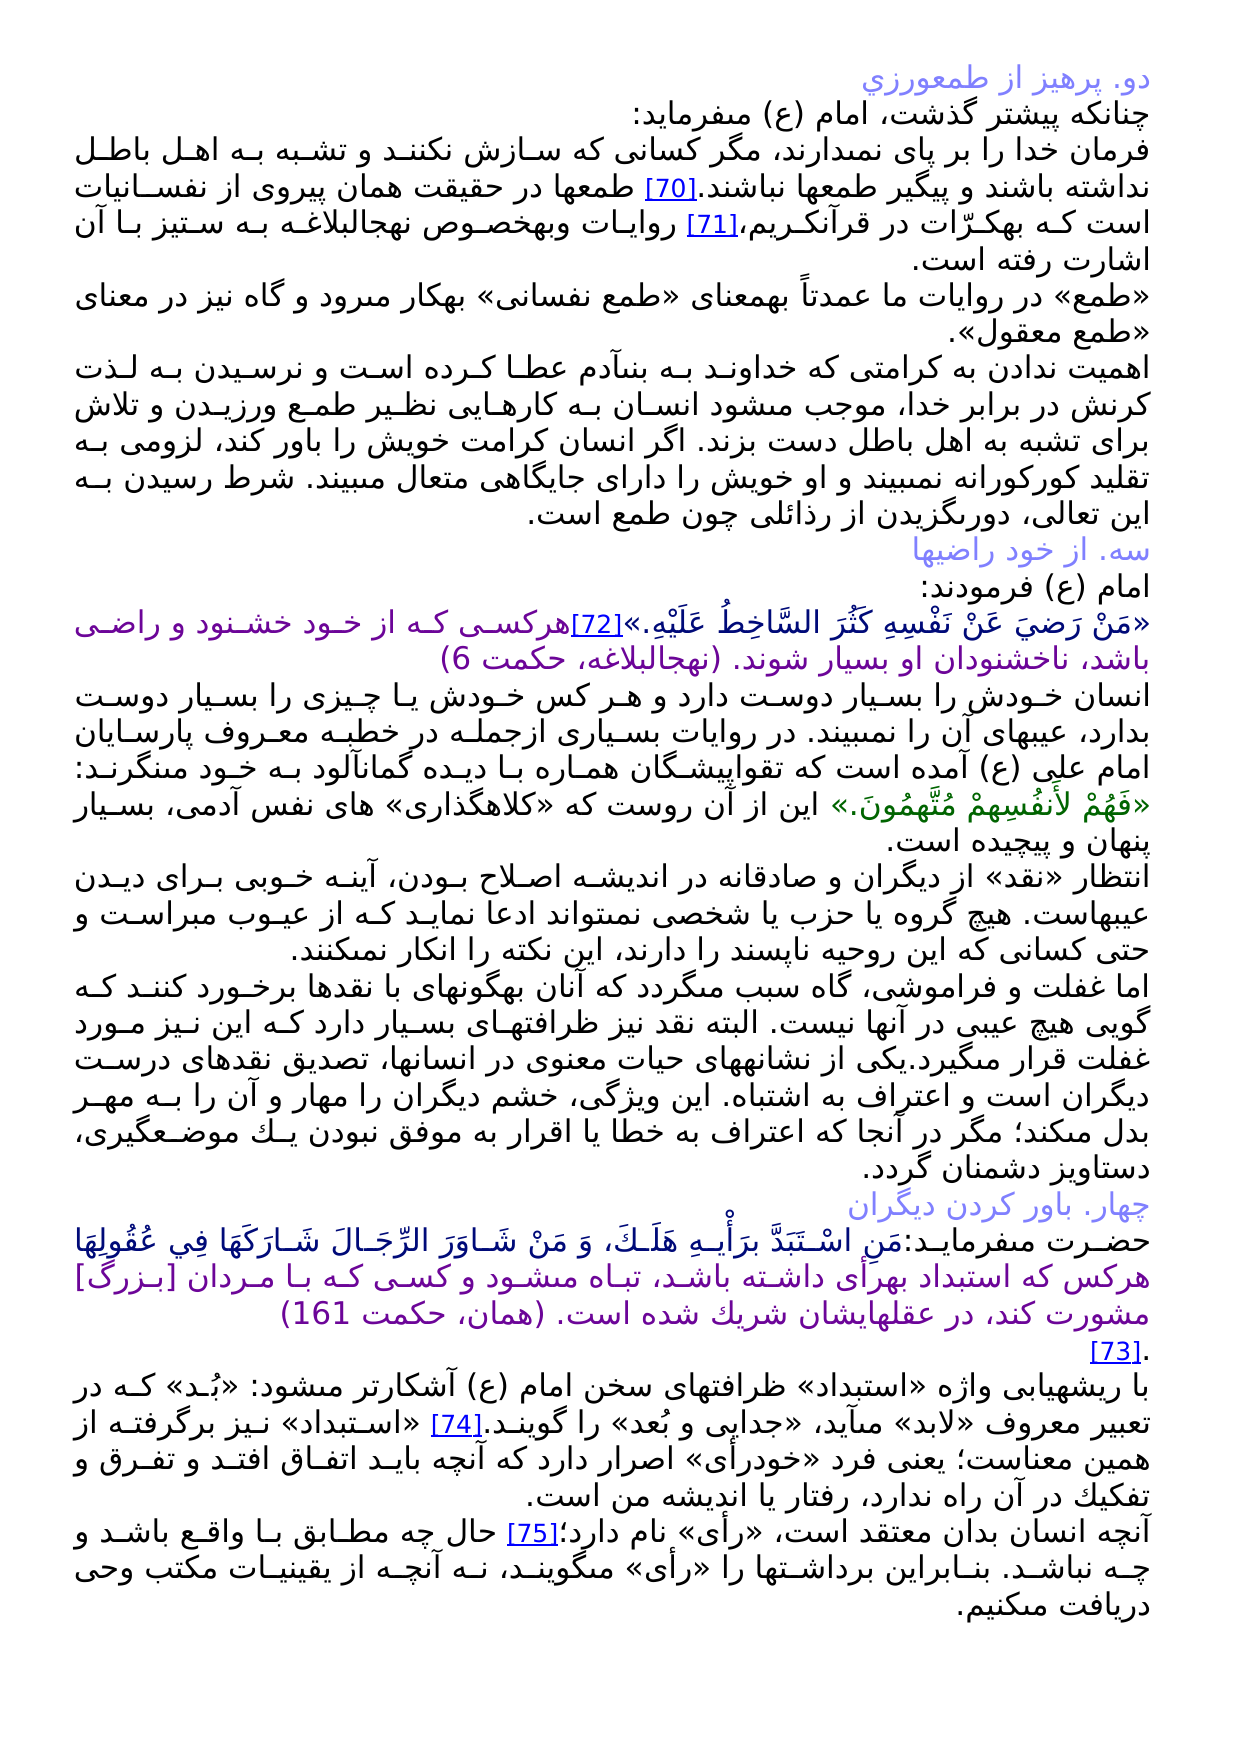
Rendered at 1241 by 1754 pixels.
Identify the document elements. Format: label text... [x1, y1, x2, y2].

text اهميت ندادن به كرامتى كه خداوند به بنى‏آدم عطا كرده است و نرسيدن به لذت كرنش در برابر خدا، موجب مى‏شود انسان به كارهايى نظير طمع ورزيدن و تلاش براى تشبه به اهل باطل دست بزند. اگر انسان كرامت خويش را باور كند، لزومى به تقليد كوركورانه نمى‏بيند و او خويش را داراى جايگاهى متعال مى‏بيند. شرط رسيدن به اين تعالى، دورى‏گزيدن از رذائلى چون طمع است. [74, 350, 1151, 532]
text «مَنْ رَضيَ عَنْ نَفْسِهِ كَثُرَ السَّاخِطُ عَلَيْهِ.»[72]هركسى كه از خود خشنود و راضى باشد، ناخشنودان او بسيار شوند. (نهج‏البلاغه، حكمت 6) [74, 604, 1151, 677]
text فرمان خدا را بر پاى نمى‏دارند، مگر كسانى كه سازش نكنند و تشبه به اهل باطل نداشته باشند و پيگير طمع‏ها نباشند.[70] طمع‏ها در حقيقت همان پيروى از نفسانيات است كه به‏كرّات در قرآن‏كريم،[71] روايات وبه‏خصوص نهج‏البلاغه به ستيز با آن اشارت رفته است. [74, 132, 1151, 277]
text چنان‏كه پيش‏تر گذشت، امام (ع) مى‏فرمايد: [74, 95, 1151, 132]
text با ريشه‏يابى واژه «استبداد» ظرافت‏هاى سخن امام (ع) آشكارتر مى‏شود: «بُد» كه در تعبير معروف «لابد» مى‏آيد، «جدايى و بُعد» را گويند.[74] «استبداد» نيز برگرفته از همين معناست؛ يعنى فرد «خودرأى» اصرار دارد كه آنچه بايد اتفاق افتد و تفرق و تفكيك در آن راه ندارد، رفتار يا انديشه من است. [74, 1368, 1151, 1513]
text چهار. باور كردن ديگران‏ [74, 1186, 1151, 1222]
text اما غفلت و فراموشى، گاه سبب مى‏گردد كه آنان به‏گونه‏اى با نقدها برخورد كنند كه گويى هيچ عيبى در آنها نيست. البته نقد نيز ظرافت‏هاى بسيار دارد كه اين نيز مورد غفلت قرار مى‏گيرد.يكى از نشانه‏هاى حيات معنوى در انسان‏ها، تصديق نقدهاى درست ديگران است و اعتراف به اشتباه. اين ويژگى، خشم ديگران را مهار و آن را به مهر بدل مى‏كند؛ مگر در آنجا كه اعتراف به خطا يا اقرار به موفق نبودن يك موضع‏گيرى، دستاويز دشمنان گردد. [74, 968, 1151, 1186]
text انسان خودش را بسيار دوست دارد و هر كس خودش يا چيزى را بسيار دوست بدارد، عيب‏هاى آن را نمى‏بيند. در روايات بسيارى ازجمله در خطبه معروف پارسايان امام على (ع) آمده است كه تقواپيشگان هماره با ديده گمان‏آلود به خود مى‏نگرند: «فَهُمْ لأَنفُسِهمْ مُتَّهمُونَ.» اين از آن روست كه «كلاه‏گذارى» هاى نفس آدمى، بسيار پنهان و پيچيده است. [74, 677, 1151, 859]
text دو. پرهيز از طمع‏ورزي‏ [74, 59, 1151, 95]
text سه. از خود راضي‏ها [74, 532, 1151, 568]
text حضرت مى‏فرمايد:مَنِ اسْتَبَدَّ برَأْيهِ هَلَكَ، وَ مَنْ شَاوَرَ الرِّجَالَ شَارَكَهَا فِي عُقُولِهَا هركس كه استبداد به‏رأى داشته باشد، تباه مى‏شود و كسى كه با مردان [بزرگ‏] مشورت كند، در عقل‏هايشان شريك شده است. (همان، حكمت 161) [74, 1222, 1151, 1331]
text «طمع» در روايات ما عمدتاً به‏معناى «طمع نفسانى» به‏كار مى‏رود و گاه نيز در معناى «طمع معقول». [74, 277, 1151, 350]
text انتظار «نقد» از ديگران و صادقانه در انديشه اصلاح بودن، آينه خوبى براى ديدن عيب‏هاست. هيچ گروه يا حزب يا شخصى نمى‏تواند ادعا نمايد كه از عيوب مبراست و حتى كسانى كه اين روحيه ناپسند را دارند، اين نكته را انكار نمى‏كنند. [74, 859, 1151, 968]
text امام (ع) فرمودند: [74, 568, 1151, 604]
text .[73] [74, 1331, 1151, 1368]
text آنچه انسان بدان معتقد است، «رأى» نام دارد؛[75] حال چه مطابق با واقع باشد و چه نباشد. بنابراين برداشت‏ها را «رأى» مى‏گويند، نه آنچه از يقينيات مكتب وحى دريافت مى‏كنيم. [74, 1513, 1151, 1622]
